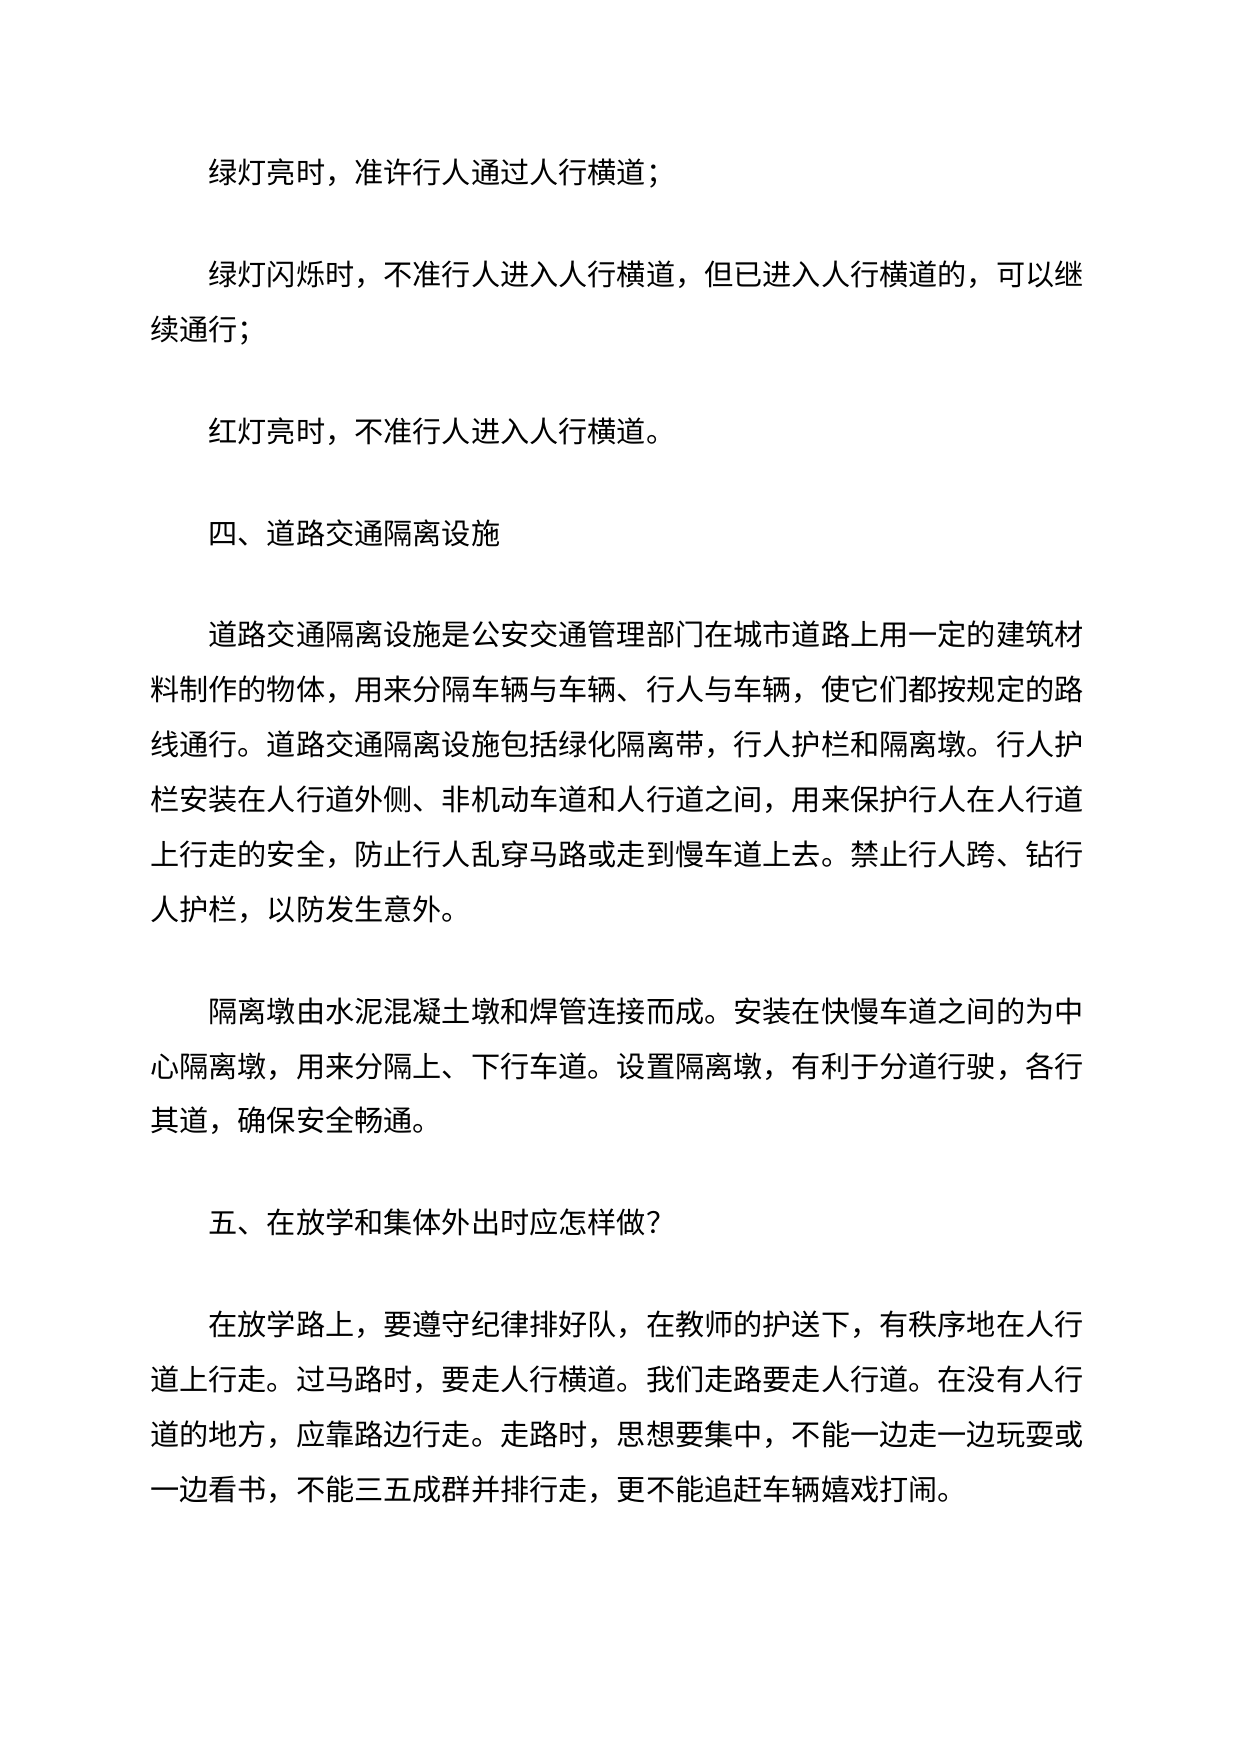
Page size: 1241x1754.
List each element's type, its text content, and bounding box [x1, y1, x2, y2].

text 红灯亮时，不准行人进入人行横道。 [150, 408, 1090, 451]
text 四、道路交通隔离设施 [150, 510, 1090, 552]
text 道路交通隔离设施是公安交通管理部门在城市道路上用一定的建筑材料制作的物体，用来分隔车辆与车辆、行人与车辆，使它们都按规定的路线通行。道路交通隔离设施包括绿化隔离带，行人护栏和隔离墩。行人护栏安装在人行道外侧、非机动车道和人行道之间，用来保护行人在人行道上行走的安全，防止行人乱穿马路或走到慢车道上去。禁止行人跨、钻行人护栏，以防发生意外。 [150, 612, 1090, 929]
text 绿灯闪烁时，不准行人进入人行横道，但已进入人行横道的，可以继续通行； [150, 252, 1090, 349]
text 隔离墩由水泥混凝土墩和焊管连接而成。安装在快慢车道之间的为中心隔离墩，用来分隔上、下行车道。设置隔离墩，有利于分道行驶，各行其道，确保安全畅通。 [150, 988, 1090, 1140]
text 五、在放学和集体外出时应怎样做？ [150, 1200, 1090, 1242]
text 绿灯亮时，准许行人通过人行横道； [150, 150, 1090, 192]
text 在放学路上，要遵守纪律排好队，在教师的护送下，有秩序地在人行道上行走。过马路时，要走人行横道。我们走路要走人行道。在没有人行道的地方，应靠路边行走。走路时，思想要集中，不能一边走一边玩耍或一边看书，不能三五成群并排行走，更不能追赶车辆嬉戏打闹。 [150, 1302, 1090, 1508]
